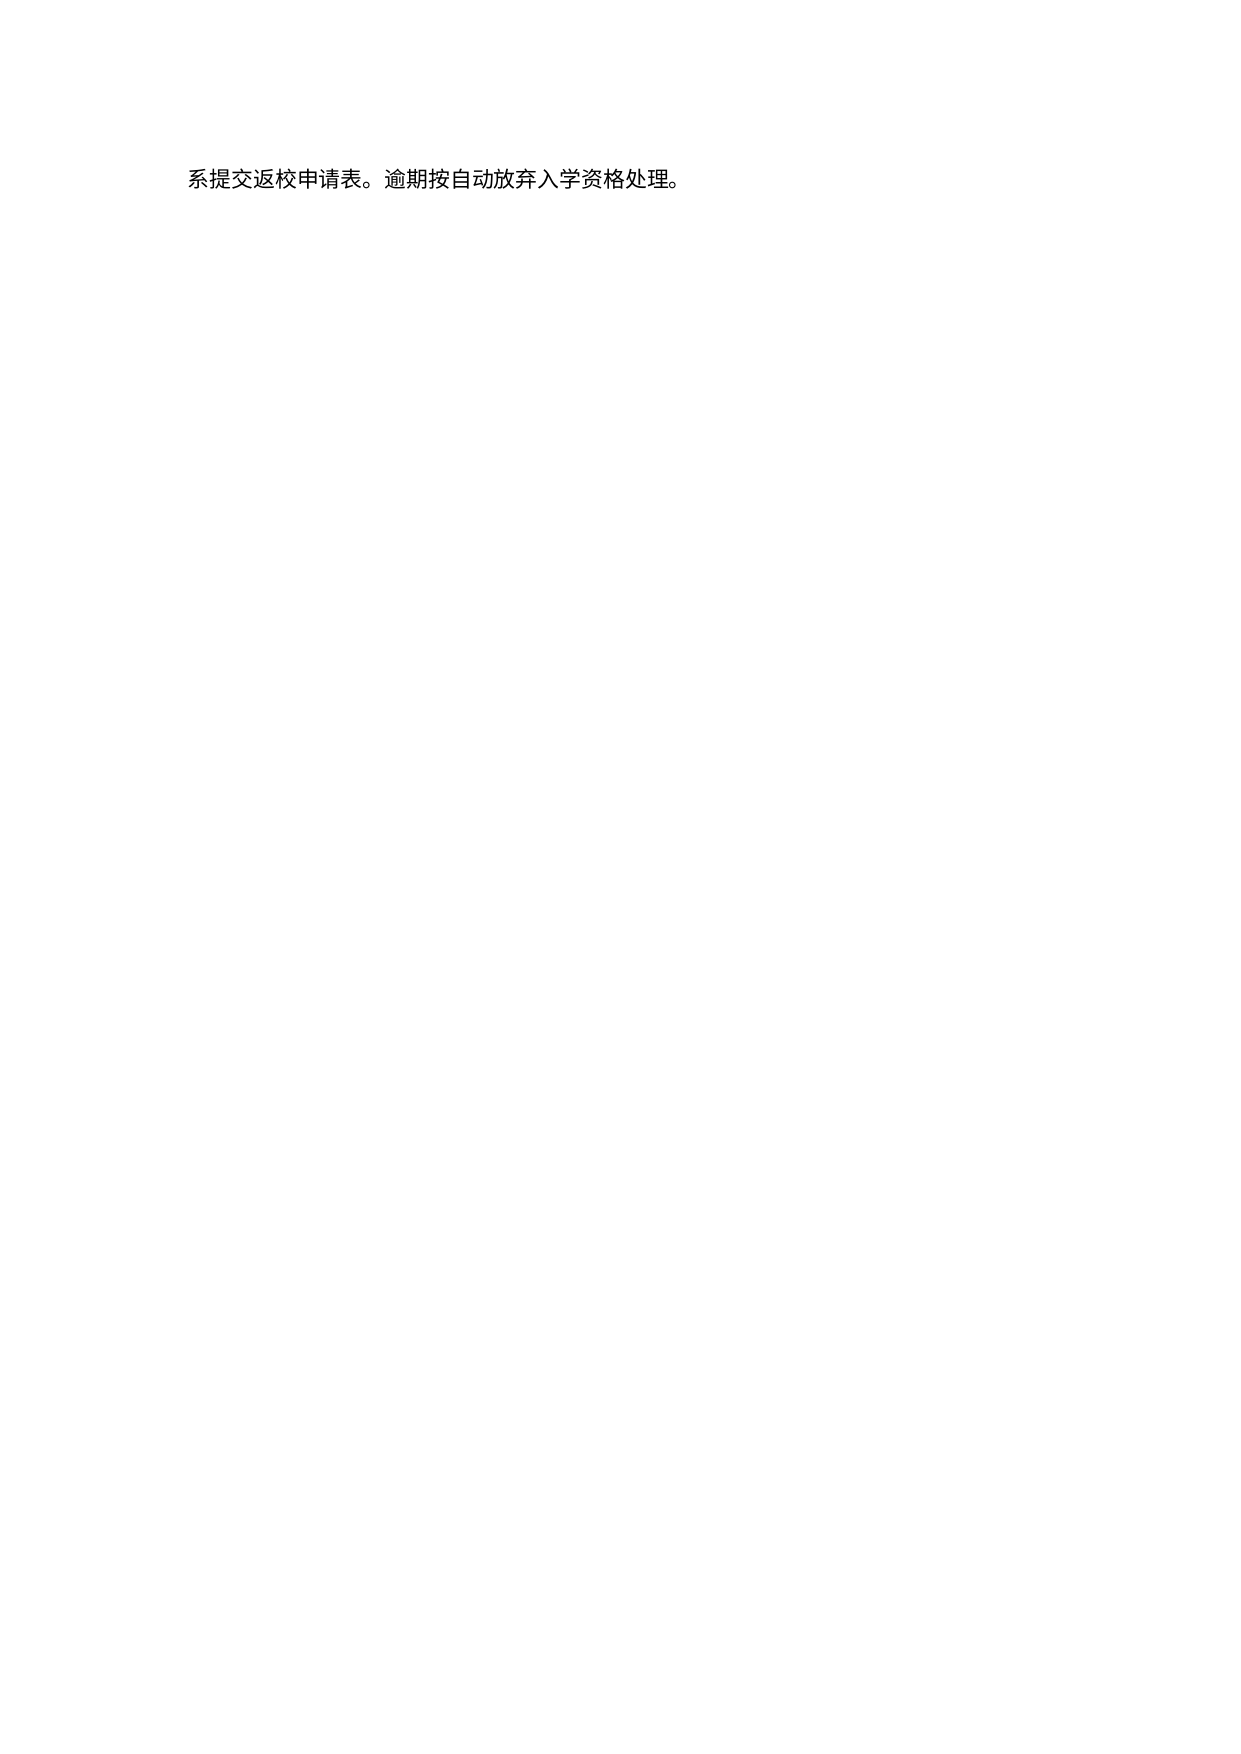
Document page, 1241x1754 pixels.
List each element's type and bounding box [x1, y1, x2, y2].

text [187, 162, 1053, 194]
